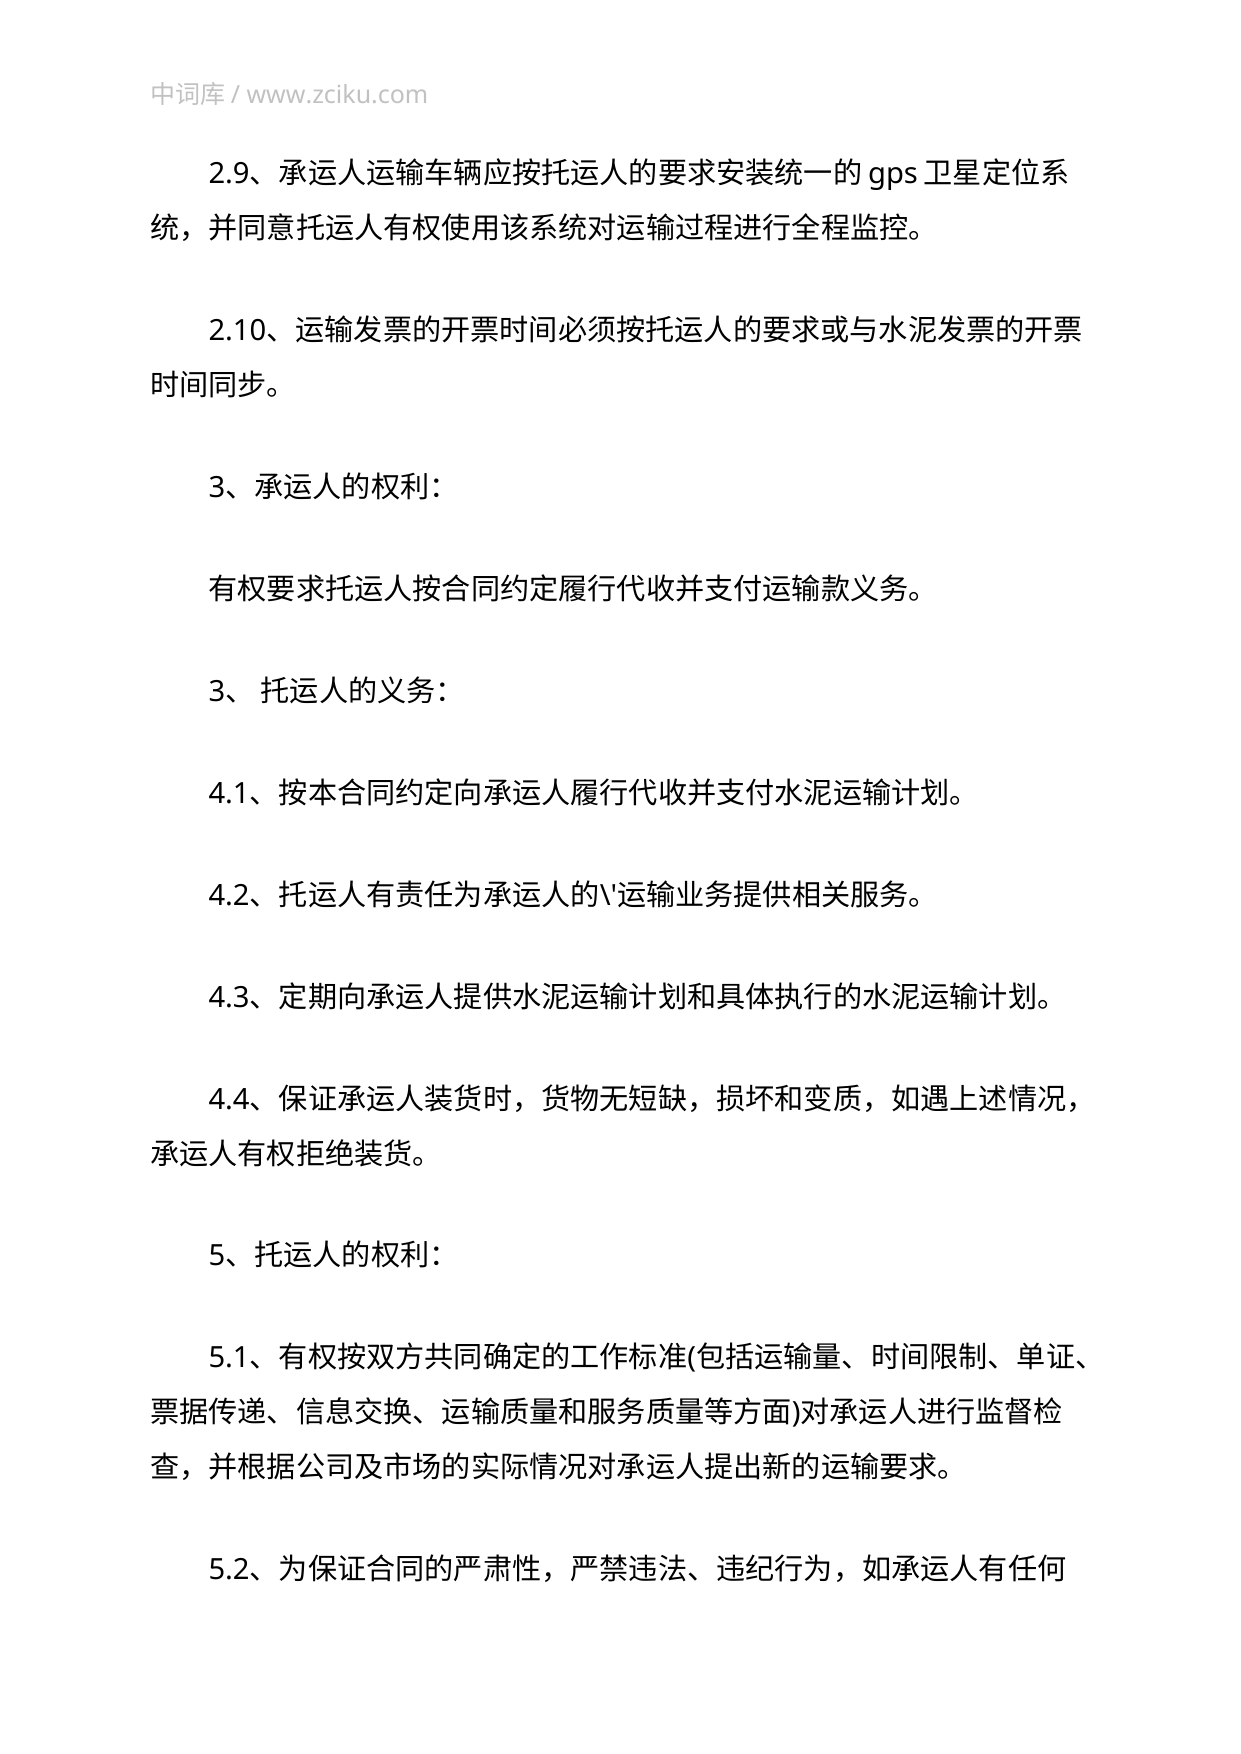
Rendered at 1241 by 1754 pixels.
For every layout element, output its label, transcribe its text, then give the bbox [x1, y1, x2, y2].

text 2.9、承运人运输车辆应按托运人的要求安装统一的gps卫星定位系统，并同意托运人有权使用该系统对运输过程进行全程监控。 [150, 150, 1090, 247]
text 4.1、按本合同约定向承运人履行代收并支付水泥运输计划。 [150, 769, 1090, 812]
text 3、 托运人的义务： [150, 667, 1090, 710]
text 2.10、运输发票的开票时间必须按托运人的要求或与水泥发票的开票时间同步。 [150, 307, 1090, 404]
text 5、托运人的权利： [150, 1232, 1090, 1274]
text 4.4、保证承运人装货时，货物无短缺，损坏和变质，如遇上述情况，承运人有权拒绝装货。 [150, 1075, 1090, 1172]
text 4.2、托运人有责任为承运人的\'运输业务提供相关服务。 [150, 871, 1090, 914]
text 有权要求托运人按合同约定履行代收并支付运输款义务。 [150, 566, 1090, 608]
text 3、承运人的权利： [150, 463, 1090, 506]
text 4.3、定期向承运人提供水泥运输计划和具体执行的水泥运输计划。 [150, 973, 1090, 1016]
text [150, 1546, 1090, 1588]
text 5.1、有权按双方共同确定的工作标准(包括运输量、时间限制、单证、票据传递、信息交换、运输质量和服务质量等方面)对承运人进行监督检查，并根据公司及市场的实际情况对承运人提出新的运输要求。 [150, 1334, 1090, 1486]
